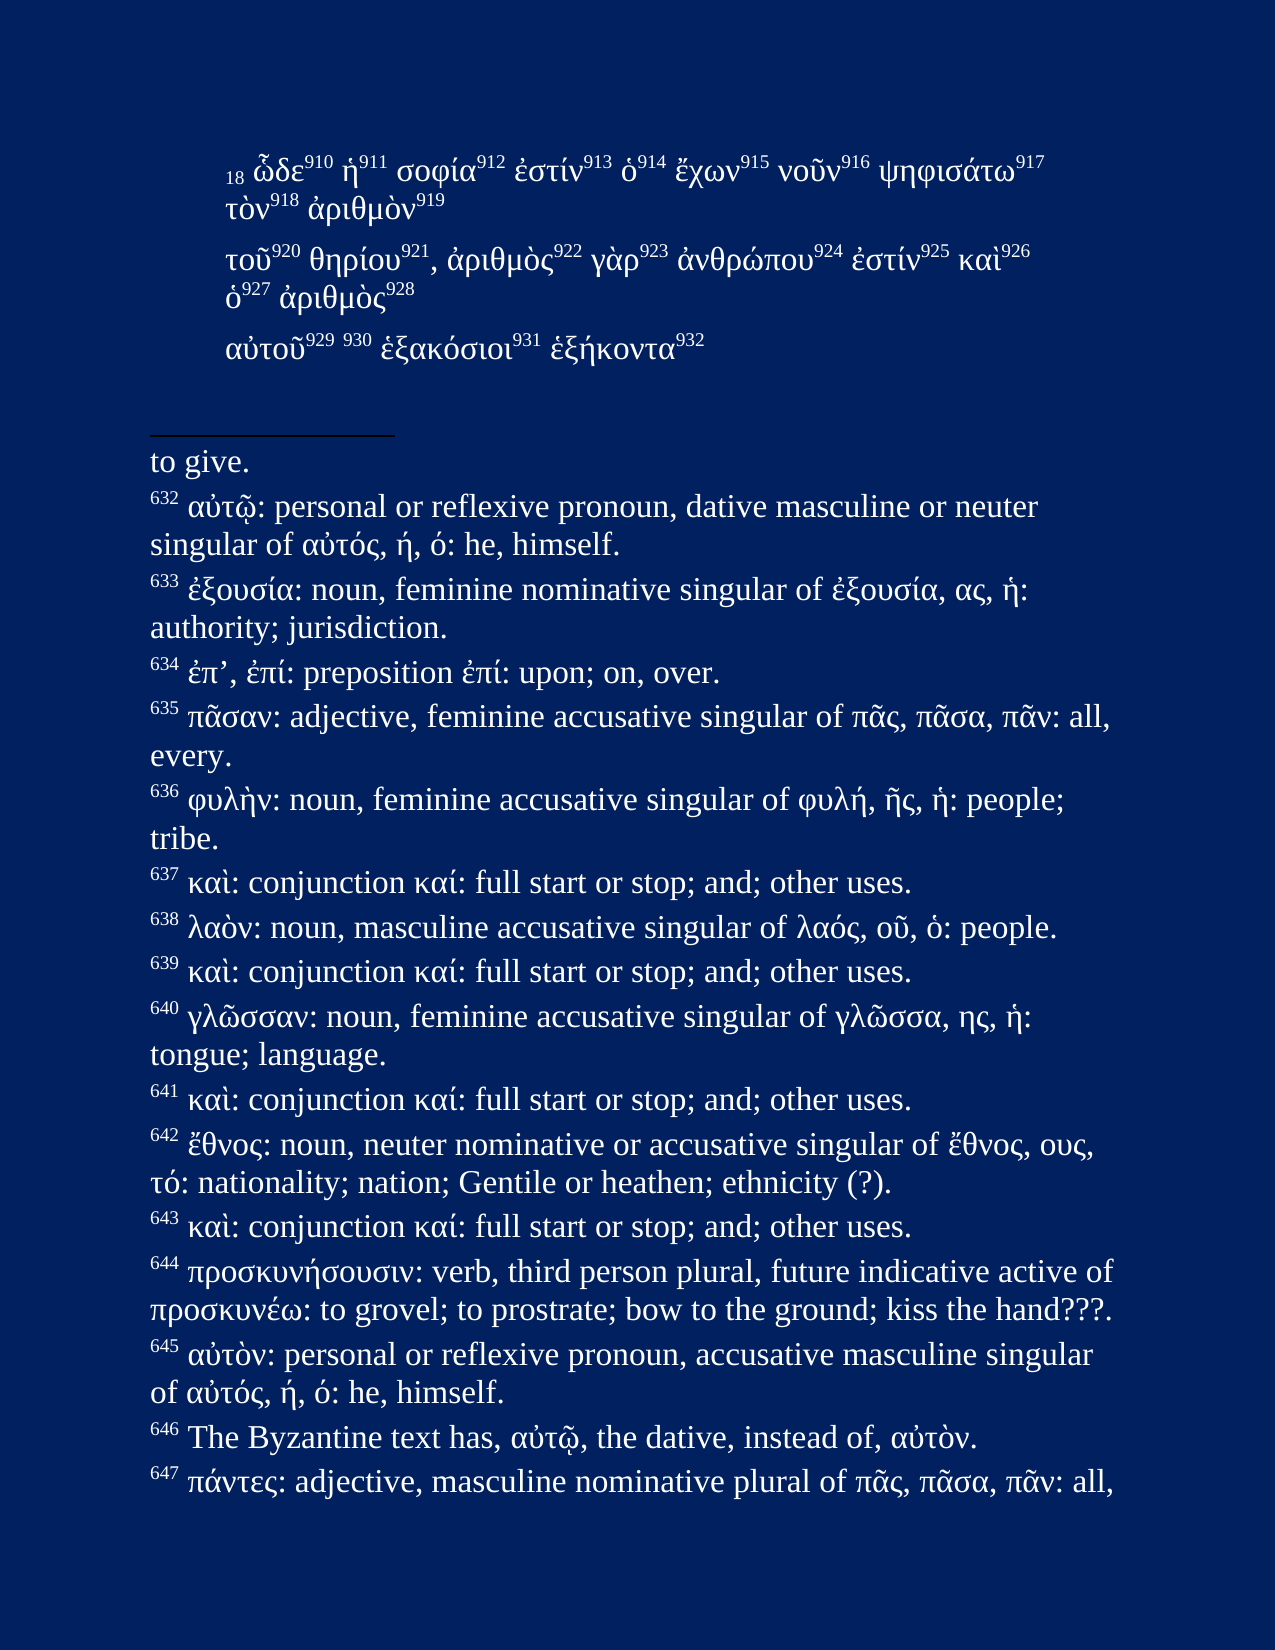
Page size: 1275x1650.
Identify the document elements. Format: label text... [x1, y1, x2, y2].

text 18 ὧδε ἡ σοφία ἐστίν ὁ ἔχων νοῦν ψηφισάτω τὸν ἀριθμὸν [225, 150, 1050, 227]
text αὐτοῦ ἑξακόσιοι ἑξήκοντα [225, 328, 1050, 367]
text τοῦ θηρίου, ἀριθμὸς γὰρ ἀνθρώπου ἐστίν καὶ ὁ ἀριθμὸς [225, 239, 1050, 316]
